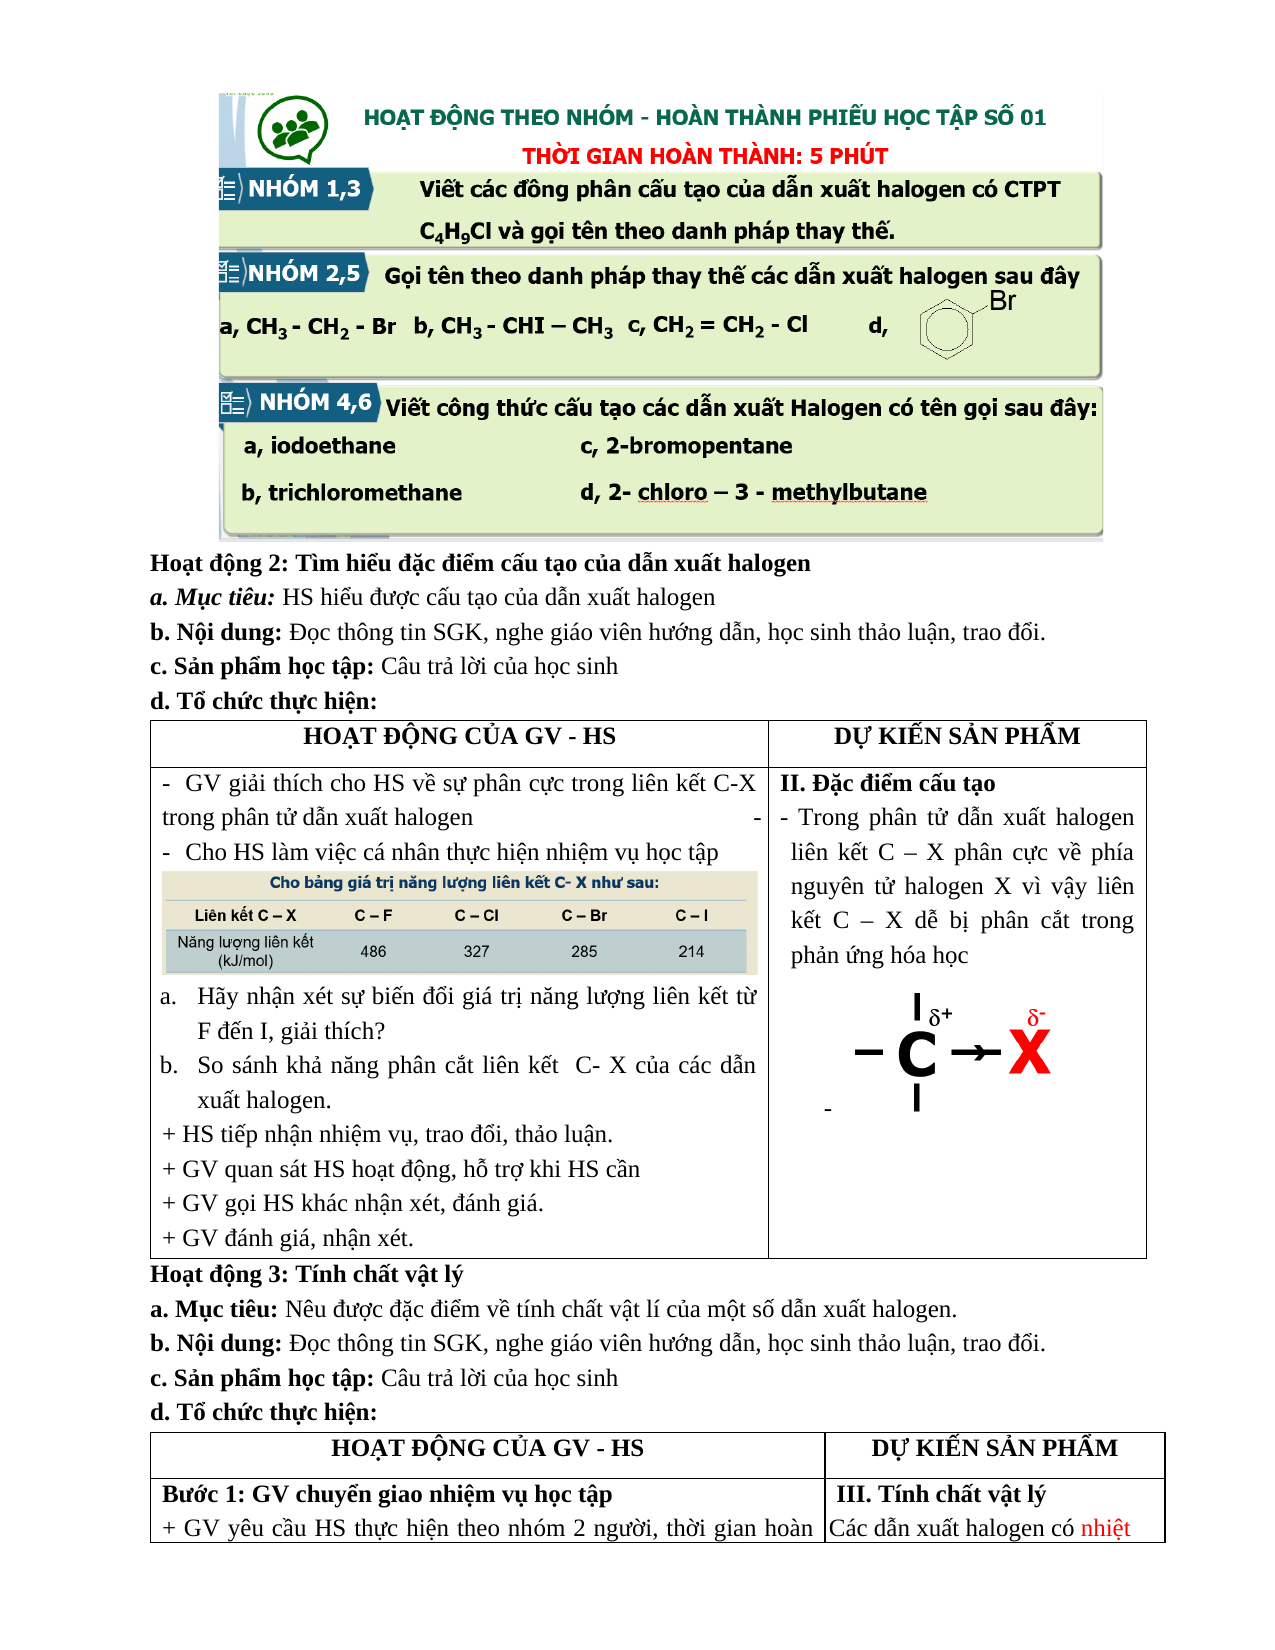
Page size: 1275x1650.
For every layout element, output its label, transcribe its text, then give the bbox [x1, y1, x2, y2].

table_header DỰ KIẾN SẢN PHẨM [769, 721, 1146, 767]
text d. Tổ chức thực hiện: [150, 1397, 1172, 1426]
picture [218, 93, 1104, 542]
text c. Sản phẩm học tập: Câu trả lời của học sinh [150, 1363, 1172, 1391]
text Hoạt động 2: Tìm hiểu đặc điểm cấu tạo của dẫn xuất halogen [150, 548, 1172, 577]
text a. Mục tiêu: HS hiểu được cấu tạo của dẫn xuất halogen [150, 582, 1172, 611]
text Hoạt động 3: Tính chất vật lý [150, 1259, 1172, 1288]
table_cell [826, 1479, 1164, 1542]
text c. Sản phẩm học tập: Câu trả lời của học sinh [150, 651, 1172, 680]
text d. Tổ chức thực hiện: [150, 686, 1172, 715]
table_header HOẠT ĐỘNG CỦA GV - HS [151, 721, 768, 767]
picture [161, 871, 758, 975]
table_cell GV giải thích cho HS về sự phân cực trong liên kết C-X trong phân tử dẫn xuất halogen Cho HS làm việc cá nhân thực hiện nhiệm vụ học tập Hãy nhận xét sự biến đổi giá trị năng lượng liên kết từ F đến I, giải thích? So sánh khả năng phân cắt liên kết C- X của các dẫn xuất halogen. + HS tiếp nhận nhiệm vụ, trao đổi, thảo luận. + GV quan sát HS hoạt động, hỗ trợ khi HS cần + GV gọi HS khác nhận xét, đánh giá. + GV đánh giá, nhận xét. [151, 768, 768, 1258]
text b. Nội dung: Đọc thông tin SGK, nghe giáo viên hướng dẫn, học sinh thảo luận, trao đổi. [150, 617, 1172, 646]
text b. Nội dung: Đọc thông tin SGK, nghe giáo viên hướng dẫn, học sinh thảo luận, trao đổi. [150, 1328, 1172, 1357]
table_header DỰ KIẾN SẢN PHẨM [826, 1433, 1164, 1478]
picture [850, 974, 1065, 1117]
table_header HOẠT ĐỘNG CỦA GV - HS [151, 1433, 824, 1478]
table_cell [151, 1479, 824, 1542]
text a. Mục tiêu: Nêu được đặc điểm về tính chất vật lí của một số dẫn xuất halogen. [150, 1294, 1172, 1322]
table_cell II. Đặc điểm cấu tạo - Trong phân tử dẫn xuất halogen liên kết C – X phân cực về phía nguyên tử halogen X vì vậy liên kết C – X dễ bị phân cắt trong phản ứng hóa học [769, 768, 1146, 1258]
